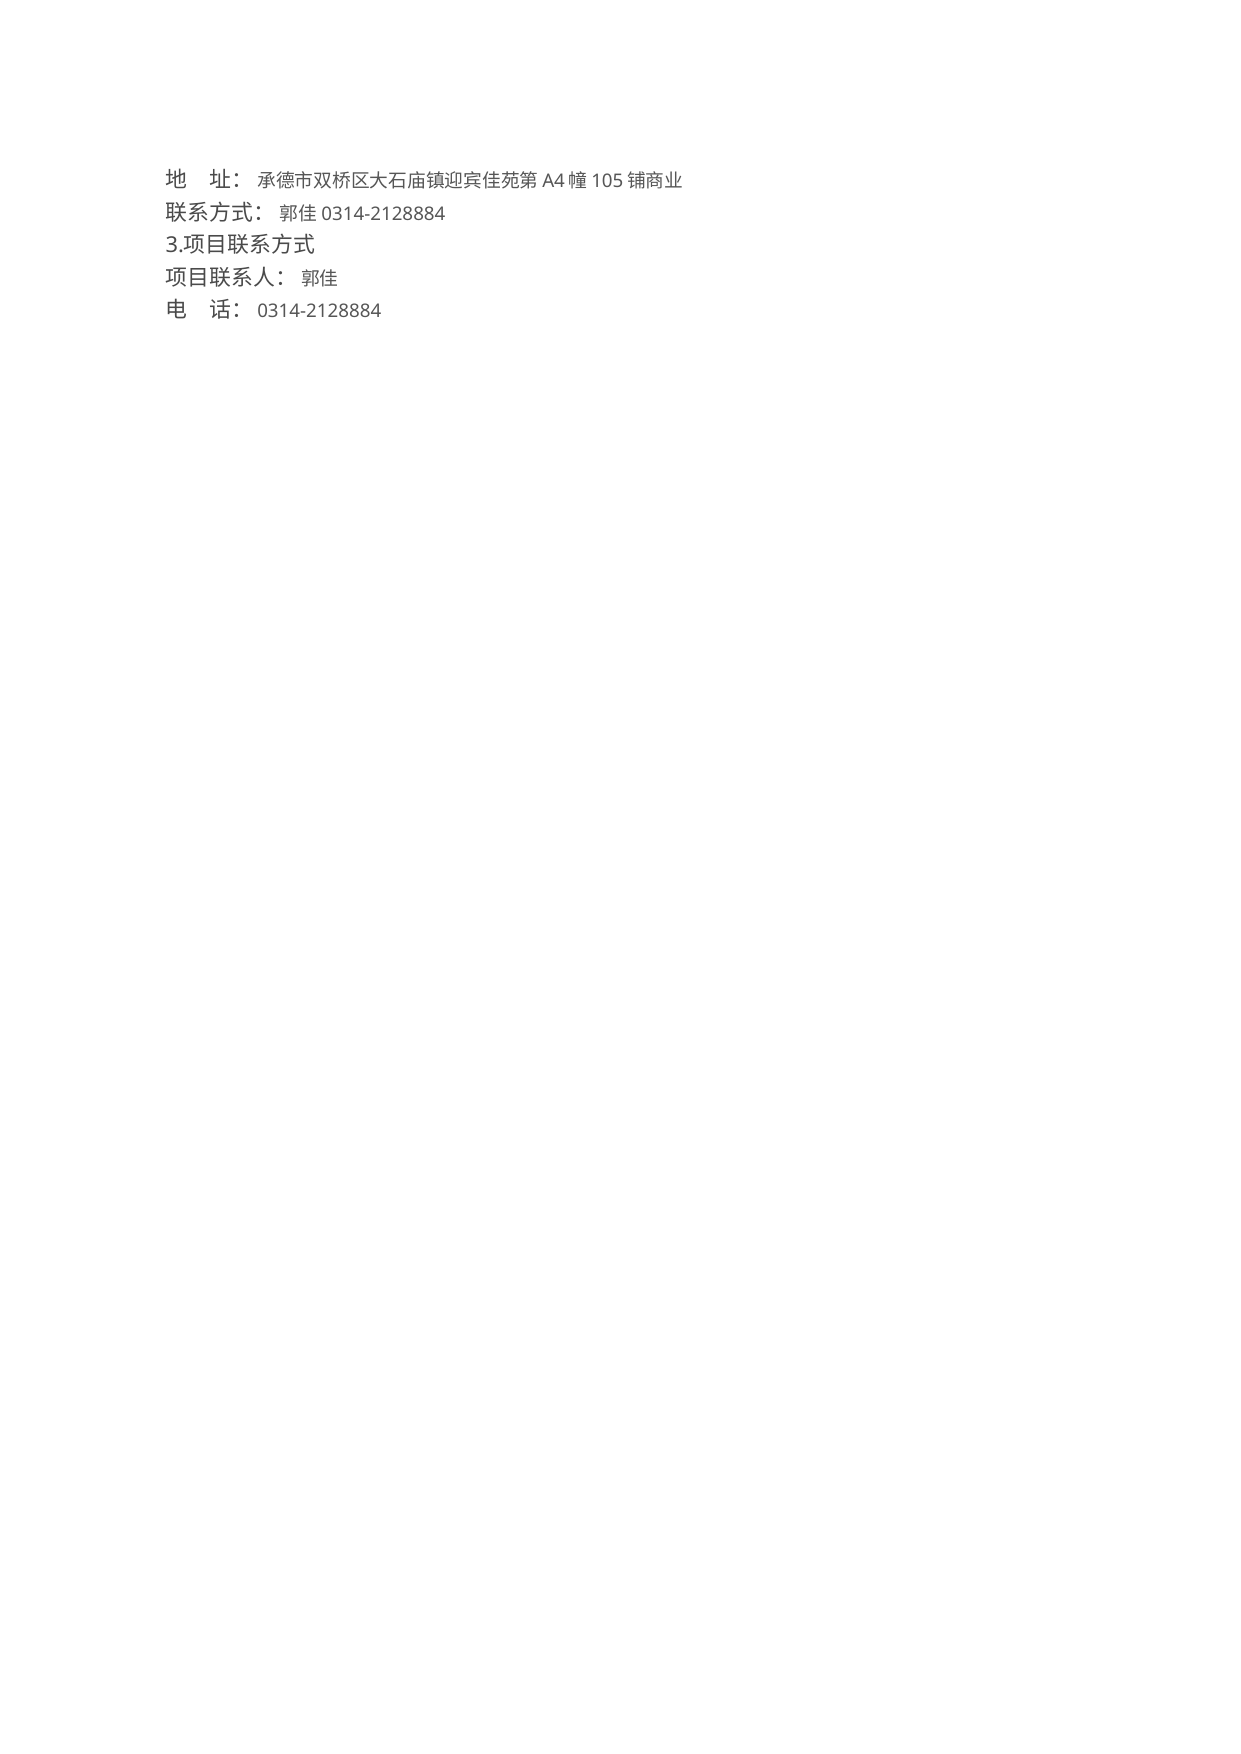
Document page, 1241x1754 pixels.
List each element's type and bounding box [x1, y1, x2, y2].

table_cell [165, 162, 1075, 324]
